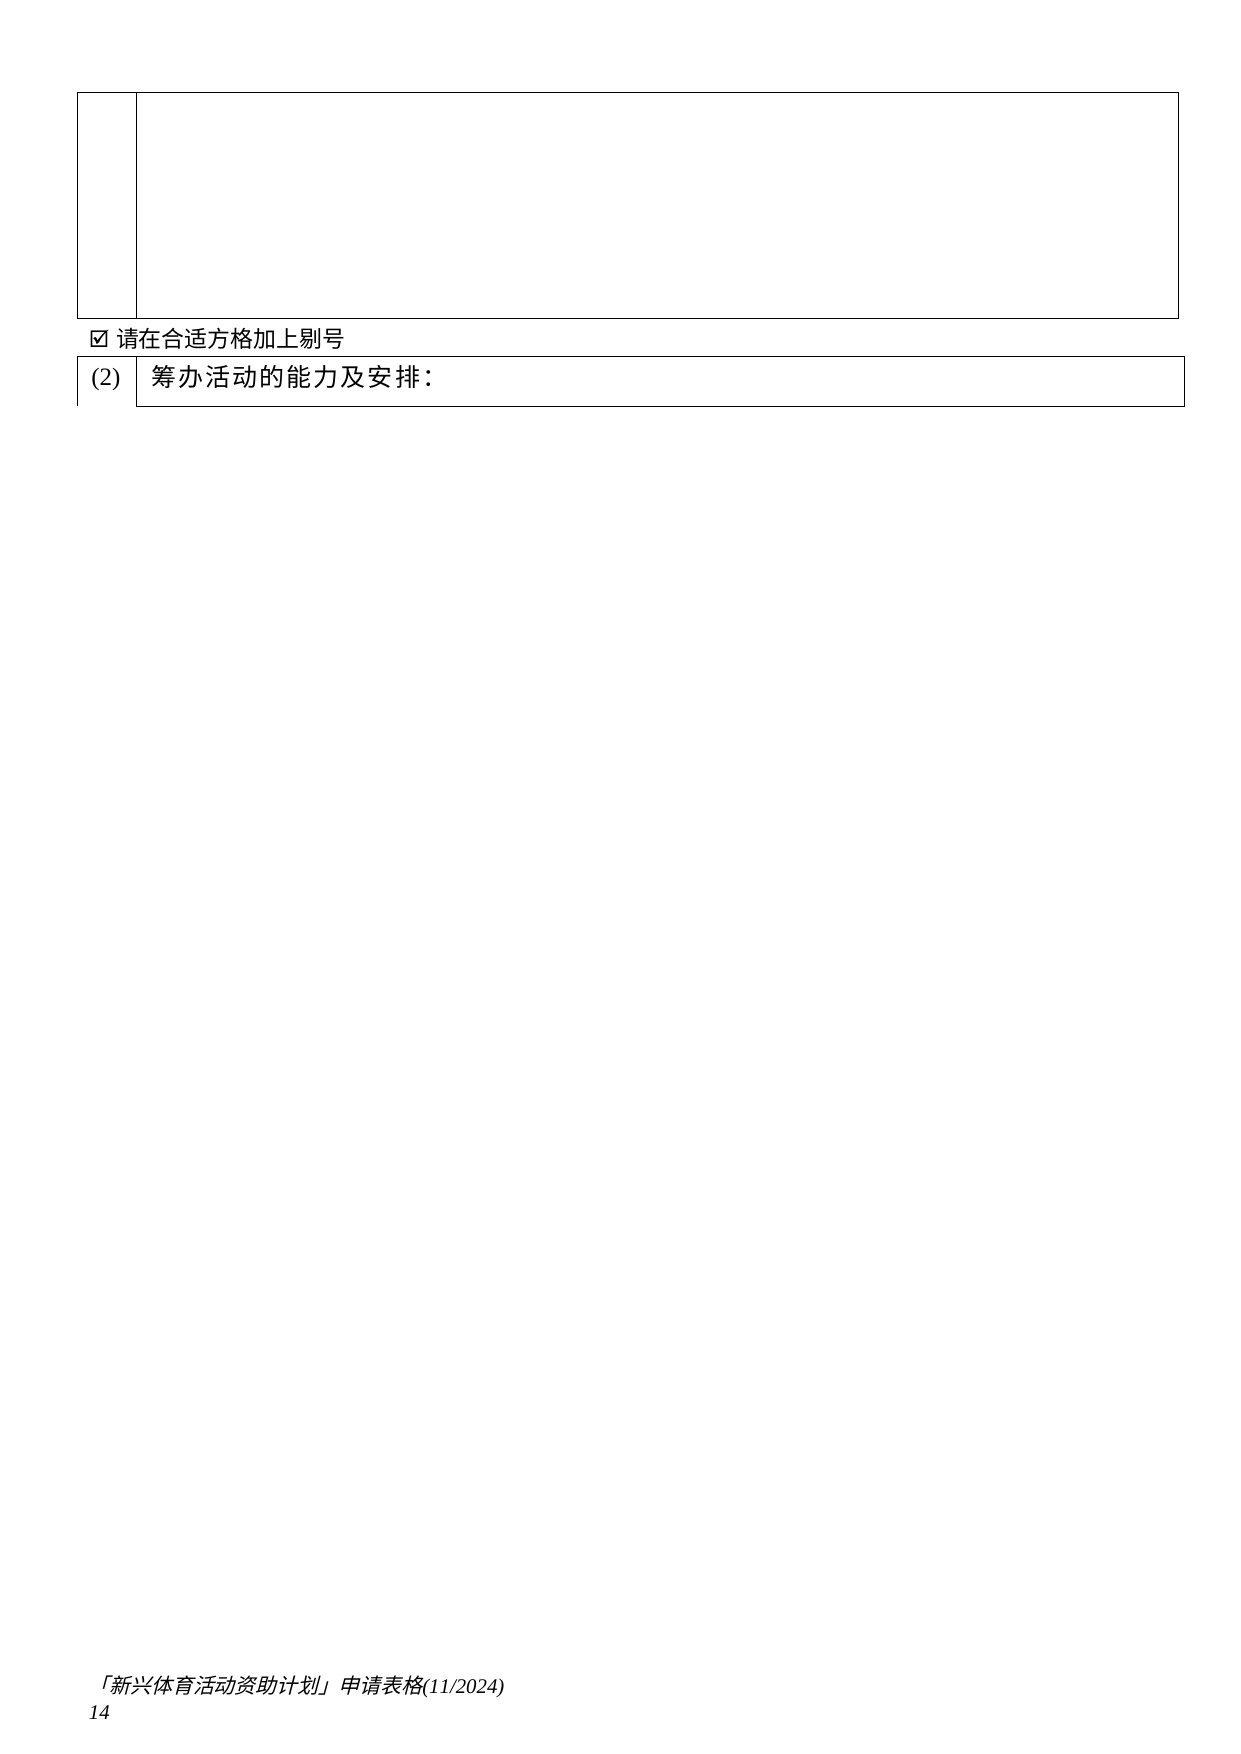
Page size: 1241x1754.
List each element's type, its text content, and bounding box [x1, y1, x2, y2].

table_header 筹办活动的能力及安排： [137, 357, 1184, 406]
table_header (2) [78, 357, 136, 406]
text 请在合适方格加上剔号 [89, 319, 1137, 356]
table_cell [137, 93, 1178, 318]
table_cell [78, 93, 136, 318]
